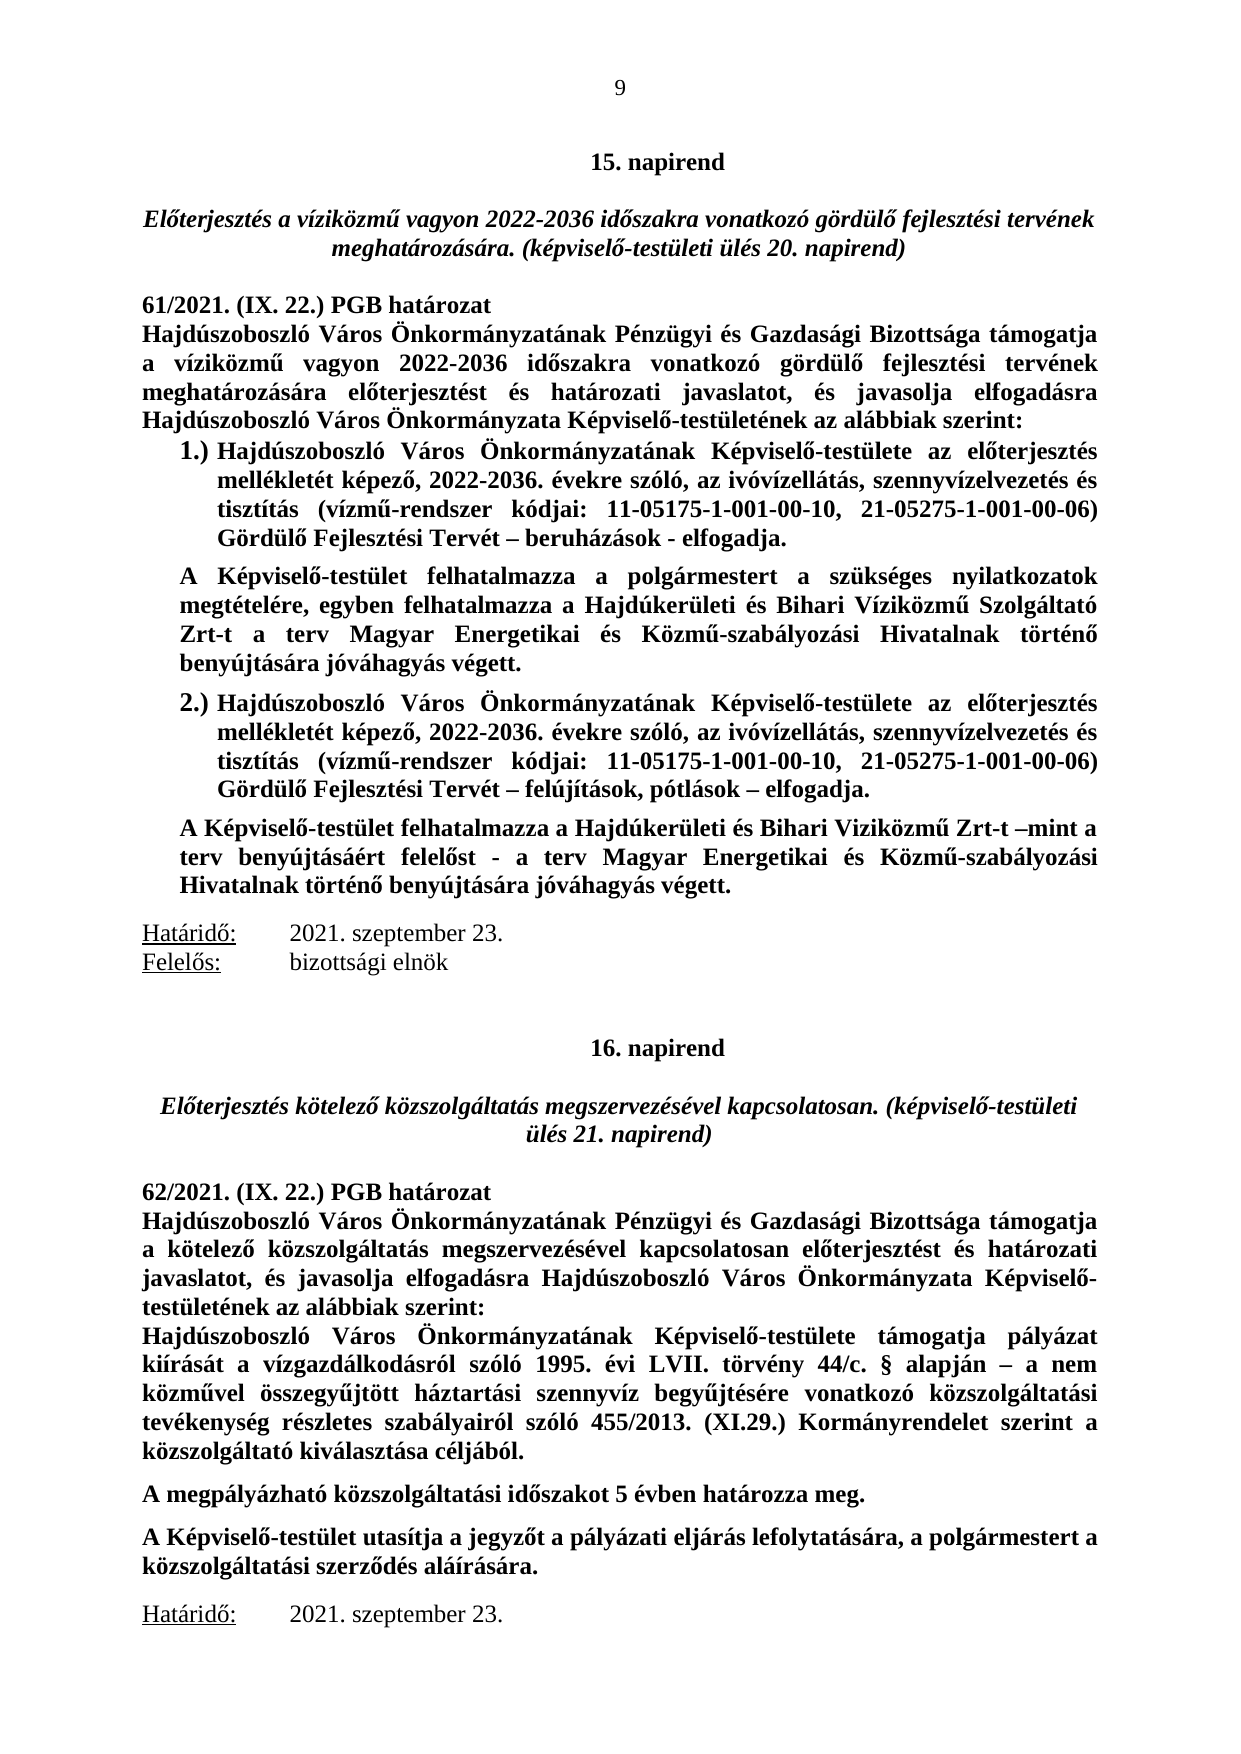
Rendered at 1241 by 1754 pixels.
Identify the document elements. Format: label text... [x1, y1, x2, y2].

text Előterjesztés a víziközmű vagyon 2022-2036 időszakra vonatkozó gördülő fejlesztési tervének meghatározására. (képviselő-testületi ülés 20. napirend) [142, 204, 1098, 262]
list napirend [217, 1033, 1098, 1062]
text A Képviselő-testület felhatalmazza a polgármestert a szükséges nyilatkozatok megtételére, egyben felhatalmazza a Hajdúkerületi és Bihari Víziközmű Szolgáltató Zrt-t a terv Magyar Energetikai és Közmű-szabályozási Hivatalnak történő benyújtására jóváhagyás végett. [179, 561, 1098, 676]
text Határidő: 2021. szeptember 23. [142, 918, 1098, 947]
text Felelős: bizottsági elnök [142, 947, 1098, 976]
text Hajdúszoboszló Város Önkormányzatának Pénzügyi és Gazdasági Bizottsága támogatja a víziközmű vagyon 2022-2036 időszakra vonatkozó gördülő fejlesztési tervének meghatározására előterjesztést és határozati javaslatot, és javasolja elfogadásra Hajdúszoboszló Város Önkormányzata Képviselő-testületének az alábbiak szerint: [142, 319, 1098, 434]
text 62/2021. (IX. 22.) PGB határozat [142, 1177, 1098, 1206]
text A megpályázható közszolgáltatási időszakot 5 évben határozza meg. [142, 1479, 1098, 1508]
text A Képviselő-testület utasítja a jegyzőt a pályázati eljárás lefolytatására, a polgármestert a közszolgáltatási szerződés aláírására. [142, 1522, 1098, 1579]
text Hajdúszoboszló Város Önkormányzatának Képviselő-testülete támogatja pályázat kiírását a vízgazdálkodásról szóló 1995. évi LVII. törvény 44/c. § alapján – a nem közművel összegyűjtött háztartási szennyvíz begyűjtésére vonatkozó közszolgáltatási tevékenység részletes szabályairól szóló 455/2013. (XI.29.) Kormányrendelet szerint a közszolgáltató kiválasztása céljából. [142, 1321, 1098, 1464]
text Határidő: 2021. szeptember 23. [142, 1599, 1098, 1627]
list Hajdúszoboszló Város Önkormányzatának Képviselő-testülete az előterjesztés mellékletét képező, 2022-2036. évekre szóló, az ivóvízellátás, szennyvízelvezetés és tisztítás (vízmű-rendszer kódjai: 11-05175-1-001-00-10, 21-05275-1-001-00-06) Gördülő Fejlesztési Tervét – beruházások - elfogadja. [179, 434, 1098, 552]
text 61/2021. (IX. 22.) PGB határozat [142, 291, 1098, 319]
text Hajdúszoboszló Város Önkormányzatának Pénzügyi és Gazdasági Bizottsága támogatja a kötelező közszolgáltatás megszervezésével kapcsolatosan előterjesztést és határozati javaslatot, és javasolja elfogadásra Hajdúszoboszló Város Önkormányzata Képviselő-testületének az alábbiak szerint: [142, 1206, 1098, 1321]
list napirend [217, 147, 1098, 176]
text Előterjesztés kötelező közszolgáltatás megszervezésével kapcsolatosan. (képviselő-testületi ülés 21. napirend) [142, 1091, 1098, 1148]
list Hajdúszoboszló Város Önkormányzatának Képviselő-testülete az előterjesztés mellékletét képező, 2022-2036. évekre szóló, az ivóvízellátás, szennyvízelvezetés és tisztítás (vízmű-rendszer kódjai: 11-05175-1-001-00-10, 21-05275-1-001-00-06) Gördülő Fejlesztési Tervét – felújítások, pótlások – elfogadja. [179, 686, 1098, 803]
text A Képviselő-testület felhatalmazza a Hajdúkerületi és Bihari Viziközmű Zrt-t –mint a terv benyújtásáért felelőst - a terv Magyar Energetikai és Közmű-szabályozási Hivatalnak történő benyújtására jóváhagyás végett. [179, 813, 1098, 899]
